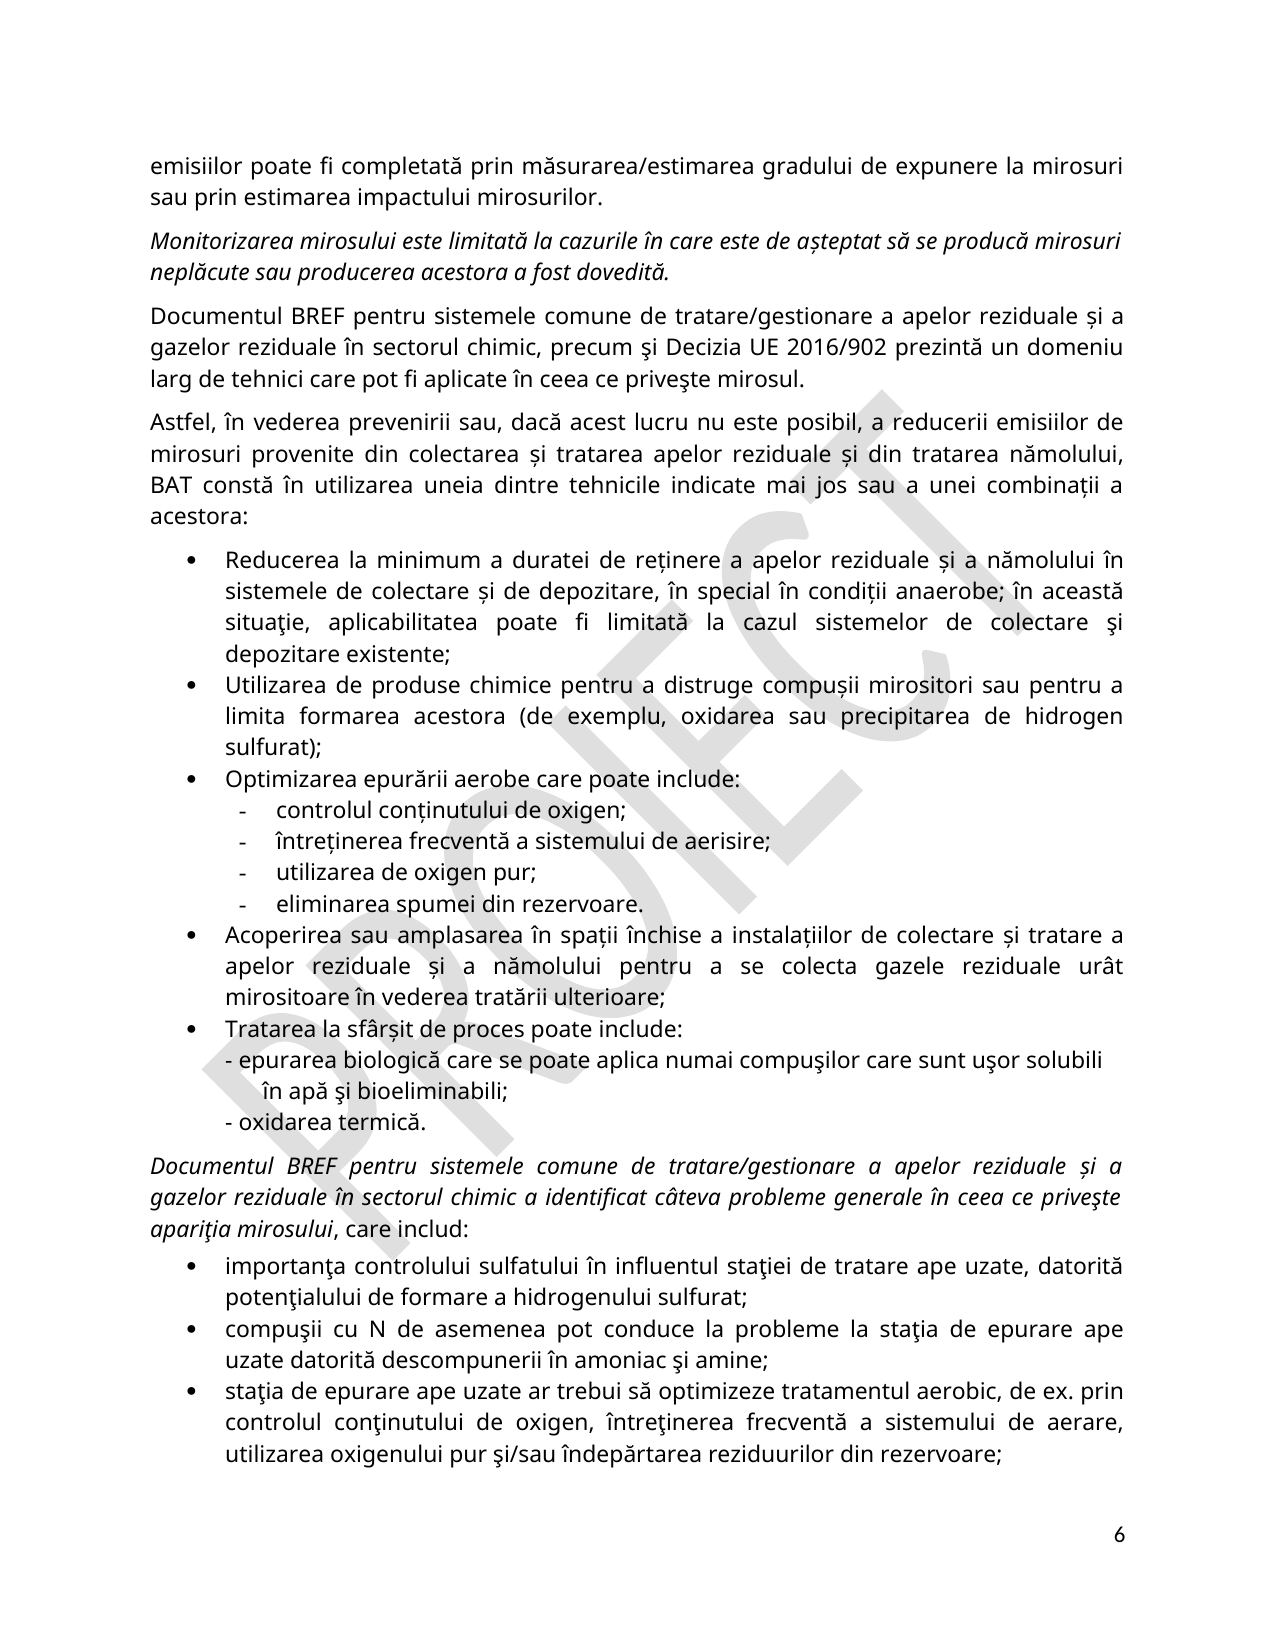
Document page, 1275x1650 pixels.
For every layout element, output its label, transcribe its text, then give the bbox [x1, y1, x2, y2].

list Utilizarea de produse chimice pentru a distruge compușii mirositori sau pentru a limita formarea acestora (de exemplu, oxidarea sau precipitarea de hidrogen sulfurat); [187, 669, 1125, 762]
list - oxidarea termică. [225, 1106, 1125, 1137]
list - epurarea biologică care se poate aplica numai compuşilor care sunt uşor solubili în apă şi bioeliminabili; [225, 1044, 1125, 1106]
list staţia de epurare ape uzate ar trebui să optimizeze tratamentul aerobic, de ex. prin controlul conţinutului de oxigen, întreţinerea frecventă a sistemului de aerare, utilizarea oxigenului pur şi/sau îndepărtarea reziduurilor din rezervoare; [187, 1375, 1125, 1469]
list compuşii cu N de asemenea pot conduce la probleme la staţia de epurare ape uzate datorită descompunerii în amoniac şi amine; [187, 1312, 1125, 1375]
list importanţa controlului sulfatului în influentul staţiei de tratare ape uzate, datorită potenţialului de formare a hidrogenului sulfurat; [187, 1250, 1125, 1312]
list Tratarea la sfârșit de proces poate include: [187, 1012, 1125, 1044]
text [150, 150, 1125, 212]
list eliminarea spumei din rezervoare. [239, 887, 1125, 919]
list întreținerea frecventă a sistemului de aerisire; [239, 825, 1125, 856]
text Documentul BREF pentru sistemele comune de tratare/gestionare a apelor reziduale și a gazelor reziduale în sectorul chimic a identificat câteva probleme generale în ceea ce priveşte apariţia mirosului, care includ: [150, 1150, 1125, 1244]
list Optimizarea epurării aerobe care poate include: [187, 762, 1125, 794]
text Documentul BREF pentru sistemele comune de tratare/gestionare a apelor reziduale și a gazelor reziduale în sectorul chimic, precum şi Decizia UE 2016/902 prezintă un domeniu larg de tehnici care pot fi aplicate în ceea ce priveşte mirosul. [150, 300, 1125, 394]
list Acoperirea sau amplasarea în spații închise a instalațiilor de colectare și tratare a apelor reziduale și a nămolului pentru a se colecta gazele reziduale urât mirositoare în vederea tratării ulterioare; [187, 919, 1125, 1012]
list controlul conținutului de oxigen; [239, 794, 1125, 825]
list utilizarea de oxigen pur; [239, 856, 1125, 887]
text Monitorizarea mirosului este limitată la cazurile în care este de așteptat să se producă mirosuri neplăcute sau producerea acestora a fost dovedită. [150, 225, 1125, 287]
list Reducerea la minimum a duratei de reținere a apelor reziduale și a nămolului în sistemele de colectare și de depozitare, în special în condiții anaerobe; în această situaţie, aplicabilitatea poate fi limitată la cazul sistemelor de colectare şi depozitare existente; [187, 544, 1125, 669]
text Astfel, în vederea prevenirii sau, dacă acest lucru nu este posibil, a reducerii emisiilor de mirosuri provenite din colectarea și tratarea apelor reziduale și din tratarea nămolului, BAT constă în utilizarea uneia dintre tehnicile indicate mai jos sau a unei combinații a acestora: [150, 406, 1125, 531]
